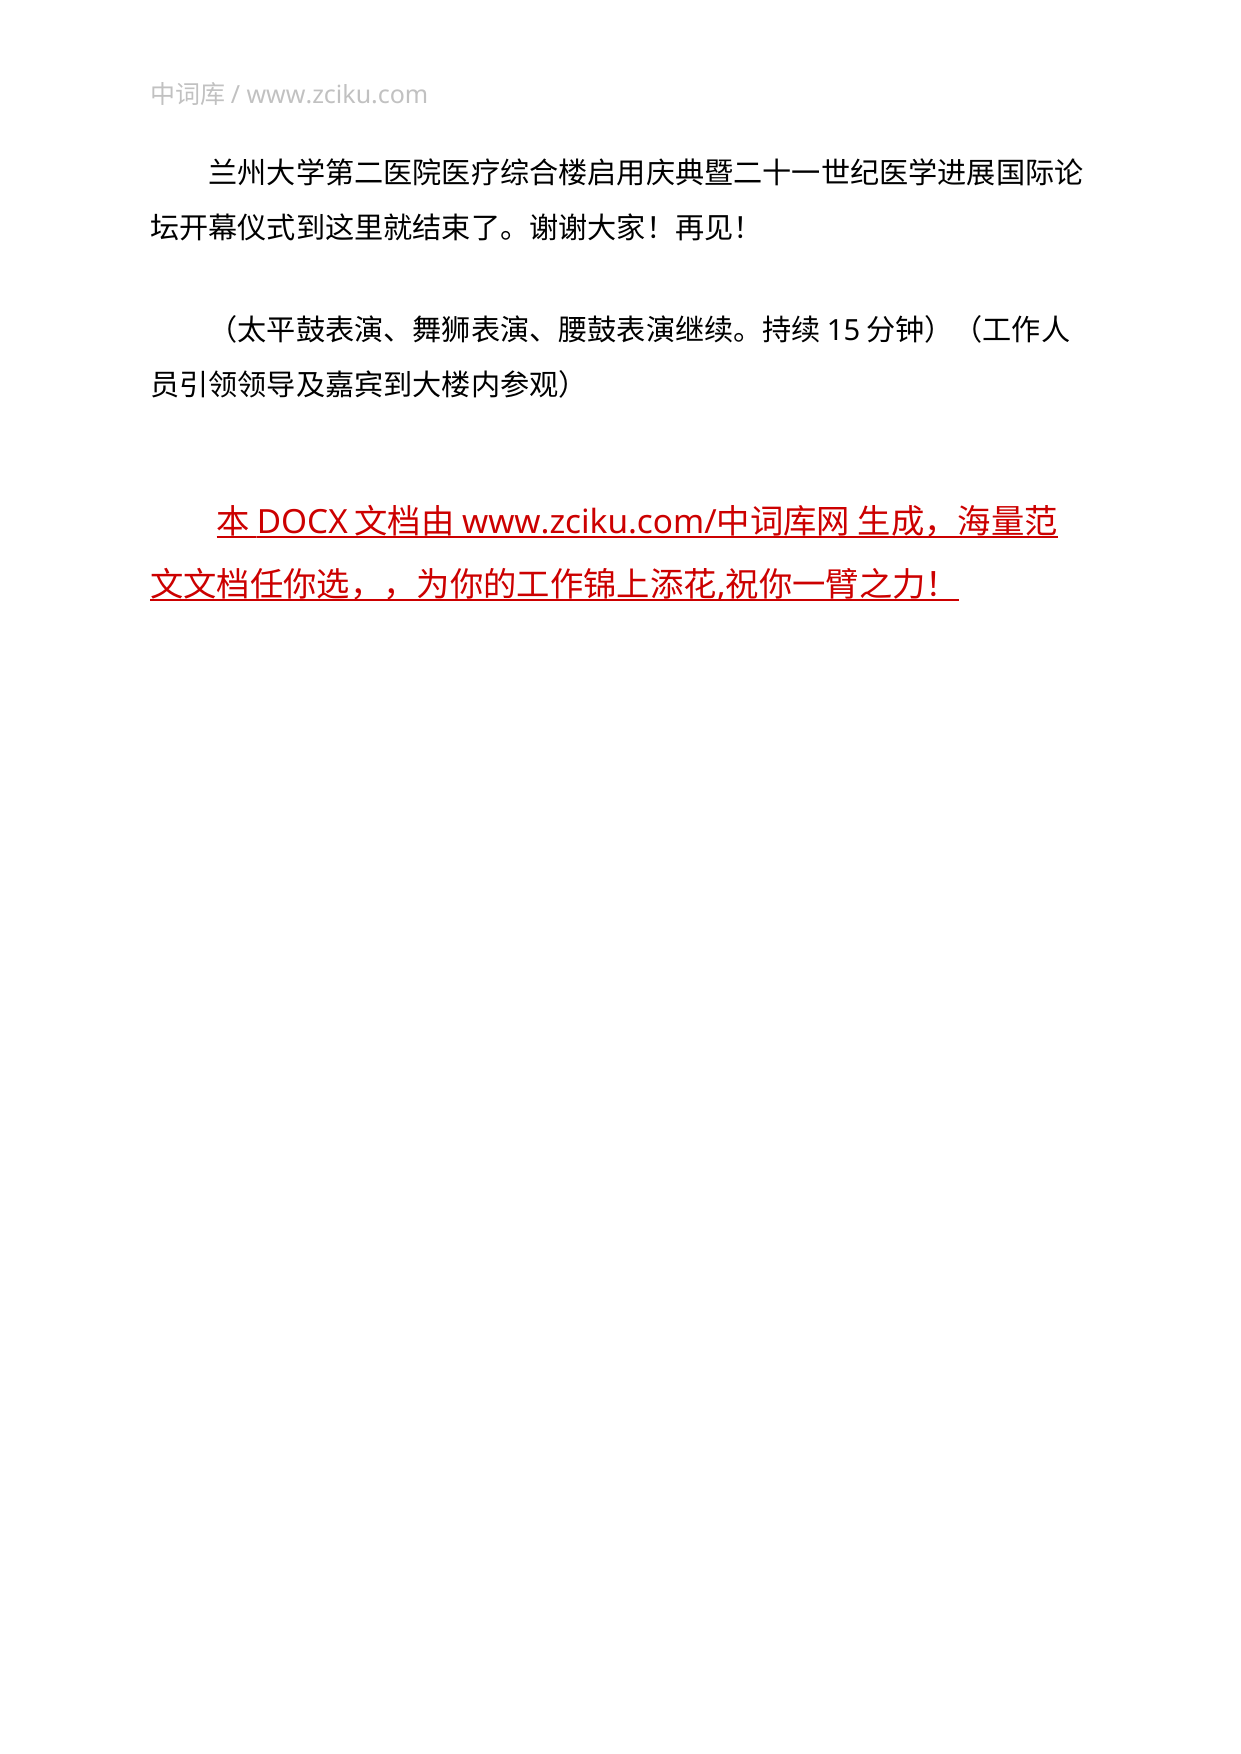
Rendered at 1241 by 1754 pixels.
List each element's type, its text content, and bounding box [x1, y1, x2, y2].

text 兰州大学第二医院医疗综合楼启用庆典暨二十一世纪医学进展国际论坛开幕仪式到这里就结束了。谢谢大家！再见！ [150, 150, 1090, 247]
text 本DOCX文档由 www.zciku.com/中词库网 生成，海量范文文档任你选，，为你的工作锦上添花,祝你一臂之力！ [150, 495, 1090, 606]
text （太平鼓表演、舞狮表演、腰鼓表演继续。持续15分钟）（工作人员引领领导及嘉宾到大楼内参观） [150, 307, 1090, 404]
